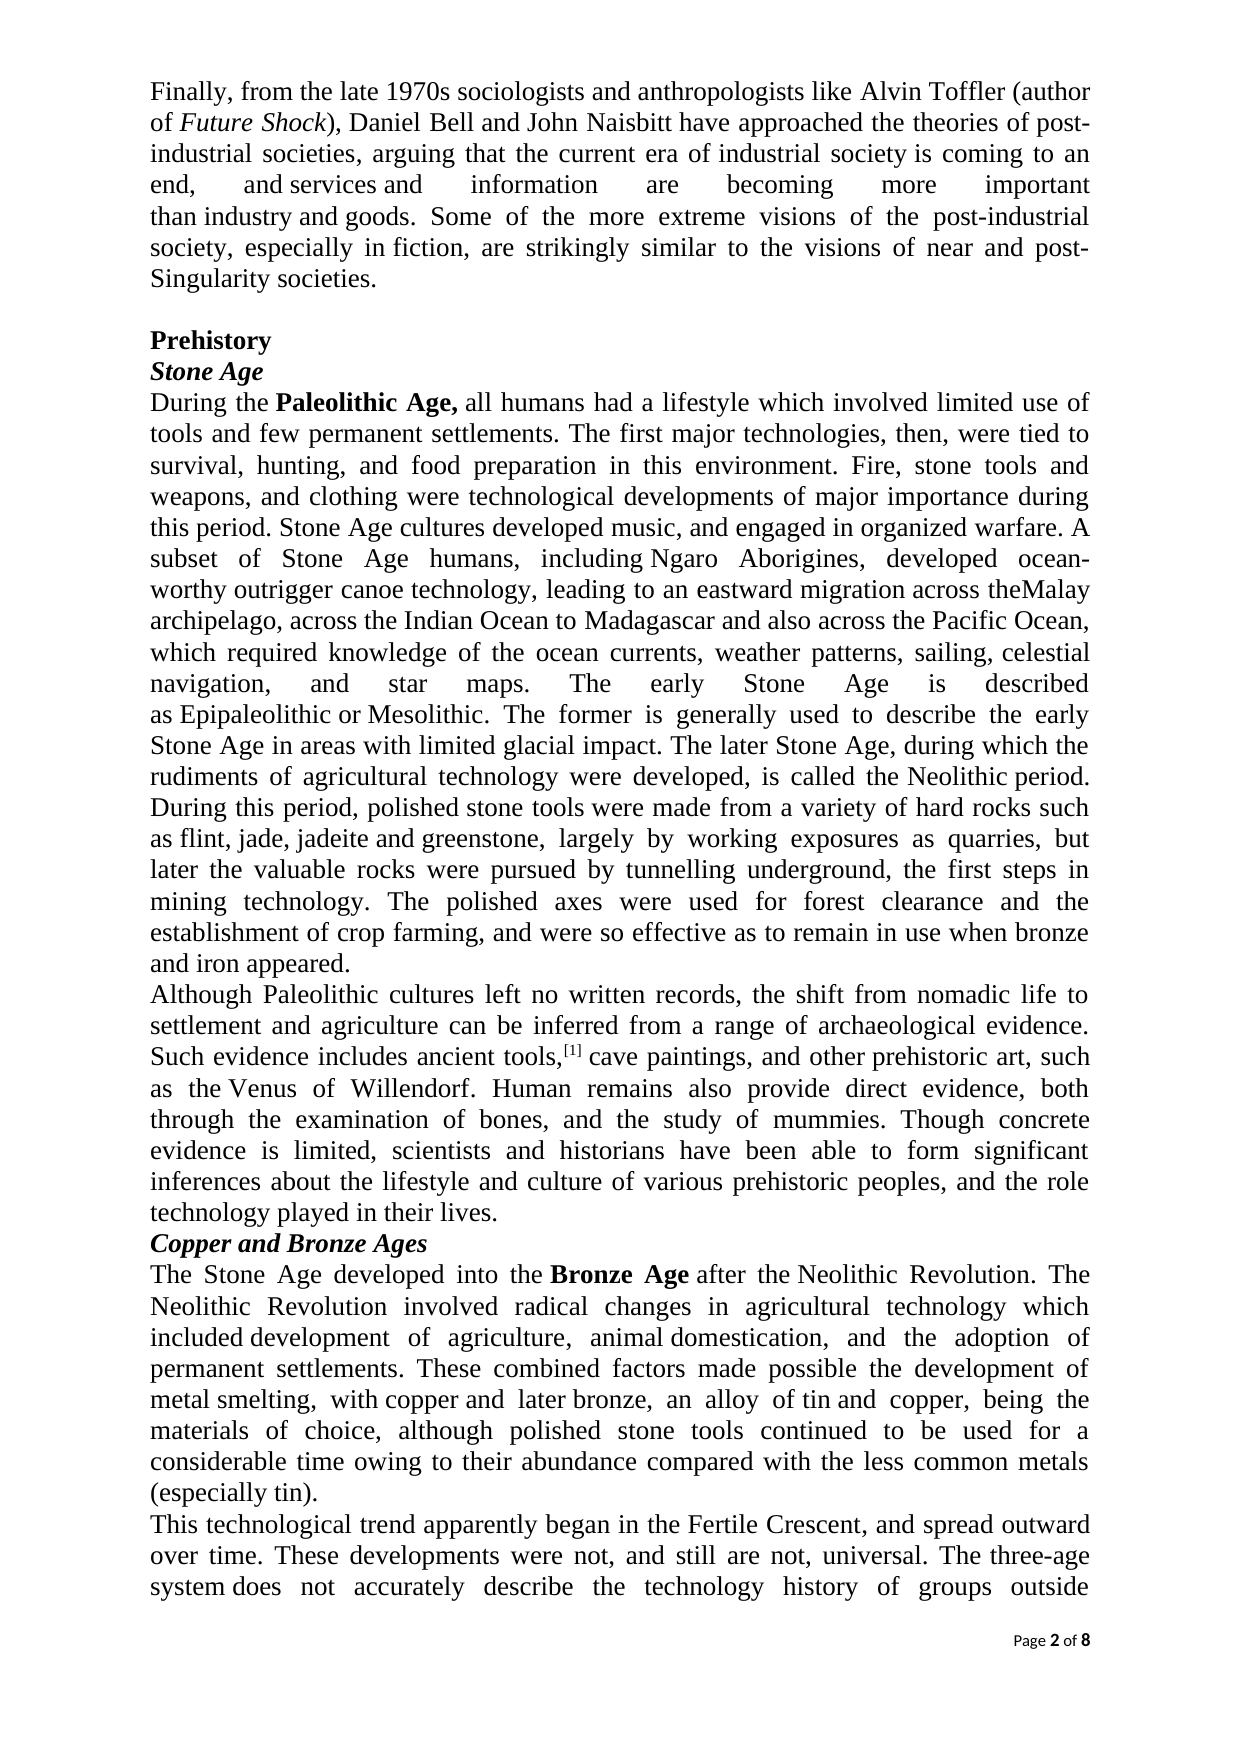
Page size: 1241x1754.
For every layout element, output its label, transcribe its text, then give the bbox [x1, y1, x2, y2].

text Finally, from the late 1970s sociologists and anthropologists like Alvin Toffler (author of Future Shock), Daniel Bell and John Naisbitt have approached the theories of post-industrial societies, arguing that the current era of industrial society is coming to an end, and services and information are becoming more important than industry and goods. Some of the more extreme visions of the post-industrial society, especially in fiction, are strikingly similar to the visions of near and post-Singularity societies. [150, 75, 1090, 293]
subtitle Prehistory [150, 324, 1090, 355]
text During the Paleolithic Age, all humans had a lifestyle which involved limited use of tools and few permanent settlements. The first major technologies, then, were tied to survival, hunting, and food preparation in this environment. Fire, stone tools and weapons, and clothing were technological developments of major importance during this period. Stone Age cultures developed music, and engaged in organized warfare. A subset of Stone Age humans, including Ngaro Aborigines, developed ocean-worthy outrigger canoe technology, leading to an eastward migration across theMalay archipelago, across the Indian Ocean to Madagascar and also across the Pacific Ocean, which required knowledge of the ocean currents, weather patterns, sailing, celestial navigation, and star maps. The early Stone Age is described as Epipaleolithic or Mesolithic. The former is generally used to describe the early Stone Age in areas with limited glacial impact. The later Stone Age, during which the rudiments of agricultural technology were developed, is called the Neolithic period. During this period, polished stone tools were made from a variety of hard rocks such as flint, jade, jadeite and greenstone, largely by working exposures as quarries, but later the valuable rocks were pursued by tunnelling underground, the first steps in mining technology. The polished axes were used for forest clearance and the establishment of crop farming, and were so effective as to remain in use when bronze and iron appeared. [150, 386, 1090, 978]
text The Stone Age developed into the Bronze Age after the Neolithic Revolution. The Neolithic Revolution involved radical changes in agricultural technology which included development of agriculture, animal domestication, and the adoption of permanent settlements. These combined factors made possible the development of metal smelting, with copper and later bronze, an alloy of tin and copper, being the materials of choice, although polished stone tools continued to be used for a considerable time owing to their abundance compared with the less common metals (especially tin). [150, 1258, 1090, 1508]
text Although Paleolithic cultures left no written records, the shift from nomadic life to settlement and agriculture can be inferred from a range of archaeological evidence. Such evidence includes ancient tools,[1] cave paintings, and other prehistoric art, such as the Venus of Willendorf. Human remains also provide direct evidence, both through the examination of bones, and the study of mummies. Though concrete evidence is limited, scientists and historians have been able to form significant inferences about the lifestyle and culture of various prehistoric peoples, and the role technology played in their lives. [150, 978, 1090, 1227]
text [150, 1508, 1090, 1601]
subtitle Stone Age [150, 355, 1090, 386]
subtitle Copper and Bronze Ages [150, 1227, 1090, 1258]
